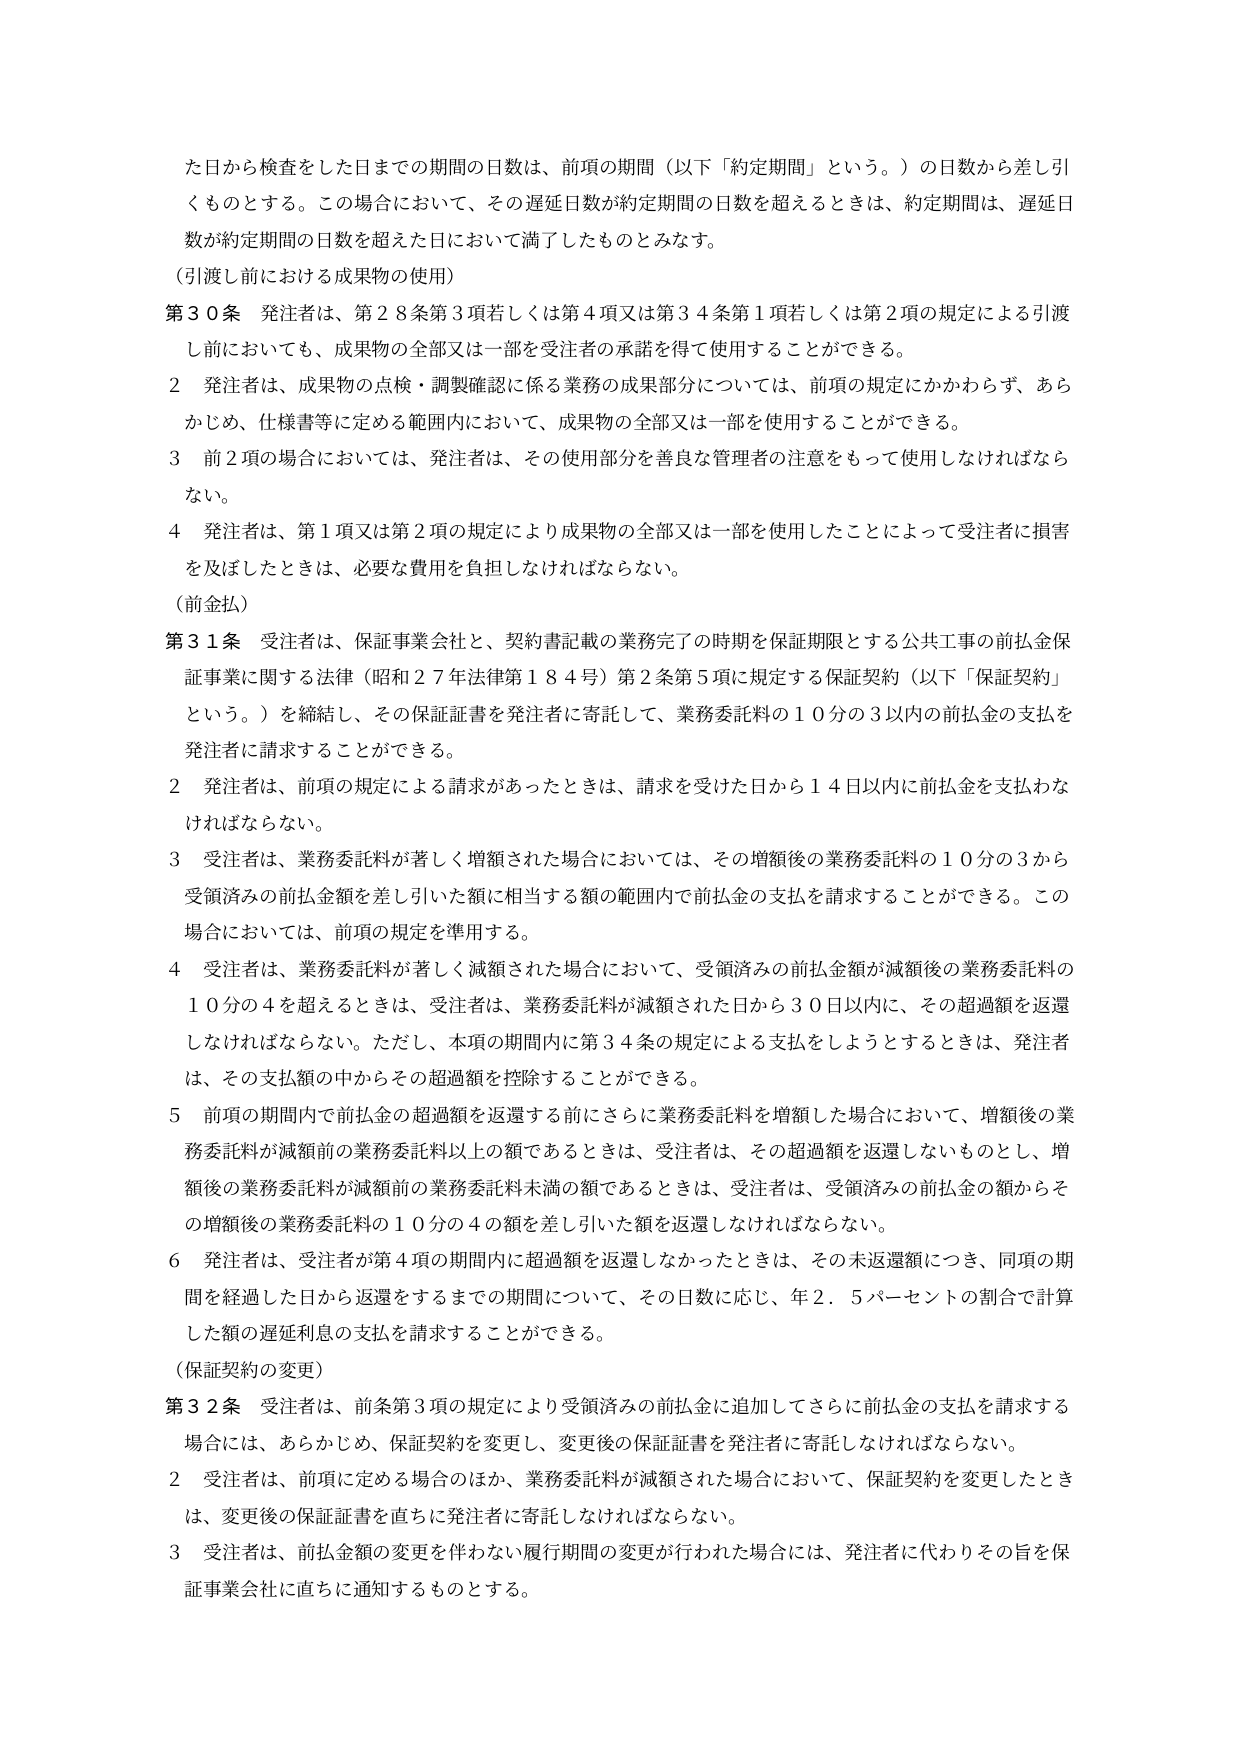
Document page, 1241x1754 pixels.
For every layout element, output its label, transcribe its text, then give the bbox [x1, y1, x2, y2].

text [165, 148, 1075, 257]
text 第３２条 受注者は、前条第３項の規定により受領済みの前払金に追加してさらに前払金の支払を請求する場合には、あらかじめ、保証契約を変更し、変更後の保証証書を発注者に寄託しなければならない。 [165, 1387, 1075, 1460]
text 第３１条 受注者は、保証事業会社と、契約書記載の業務完了の時期を保証期限とする公共工事の前払金保証事業に関する法律（昭和２７年法律第１８４号）第２条第５項に規定する保証契約（以下「保証契約」という。）を締結し、その保証証書を発注者に寄託して、業務委託料の１０分の３以内の前払金の支払を発注者に請求することができる。 [165, 622, 1075, 768]
text ２ 発注者は、前項の規定による請求があったときは、請求を受けた日から１４日以内に前払金を支払わなければならない。 [165, 768, 1075, 841]
text ４ 発注者は、第１項又は第２項の規定により成果物の全部又は一部を使用したことによって受注者に損害を及ぼしたときは、必要な費用を負担しなければならない。 [165, 512, 1075, 585]
text ４ 受注者は、業務委託料が著しく減額された場合において、受領済みの前払金額が減額後の業務委託料の１０分の４を超えるときは、受注者は、業務委託料が減額された日から３０日以内に、その超過額を返還しなければならない。ただし、本項の期間内に第３４条の規定による支払をしようとするときは、発注者は、その支払額の中からその超過額を控除することができる。 [165, 950, 1075, 1096]
text ２ 受注者は、前項に定める場合のほか、業務委託料が減額された場合において、保証契約を変更したときは、変更後の保証証書を直ちに発注者に寄託しなければならない。 [165, 1460, 1075, 1533]
text ３ 受注者は、業務委託料が著しく増額された場合においては、その増額後の業務委託料の１０分の３から受領済みの前払金額を差し引いた額に相当する額の範囲内で前払金の支払を請求することができる。この場合においては、前項の規定を準用する。 [165, 841, 1075, 950]
text ６ 発注者は、受注者が第４項の期間内に超過額を返還しなかったときは、その未返還額につき、同項の期間を経過した日から返還をするまでの期間について、その日数に応じ、年２．５パーセントの割合で計算した額の遅延利息の支払を請求することができる。 [165, 1242, 1075, 1351]
text ５ 前項の期間内で前払金の超過額を返還する前にさらに業務委託料を増額した場合において、増額後の業務委託料が減額前の業務委託料以上の額であるときは、受注者は、その超過額を返還しないものとし、増額後の業務委託料が減額前の業務委託料未満の額であるときは、受注者は、受領済みの前払金の額からその増額後の業務委託料の１０分の４の額を差し引いた額を返還しなければならない。 [165, 1096, 1075, 1242]
text （前金払） [165, 585, 1075, 622]
text ３ 受注者は、前払金額の変更を伴わない履行期間の変更が行われた場合には、発注者に代わりその旨を保証事業会社に直ちに通知するものとする。 [165, 1533, 1075, 1606]
text ２ 発注者は、成果物の点検・調製確認に係る業務の成果部分については、前項の規定にかかわらず、あらかじめ、仕様書等に定める範囲内において、成果物の全部又は一部を使用することができる。 [165, 367, 1075, 439]
text （保証契約の変更） [165, 1351, 1075, 1387]
text ３ 前２項の場合においては、発注者は、その使用部分を善良な管理者の注意をもって使用しなければならない。 [165, 439, 1075, 512]
text 第３０条 発注者は、第２８条第３項若しくは第４項又は第３４条第１項若しくは第２項の規定による引渡し前においても、成果物の全部又は一部を受注者の承諾を得て使用することができる。 [165, 294, 1075, 367]
text （引渡し前における成果物の使用） [165, 257, 1075, 294]
